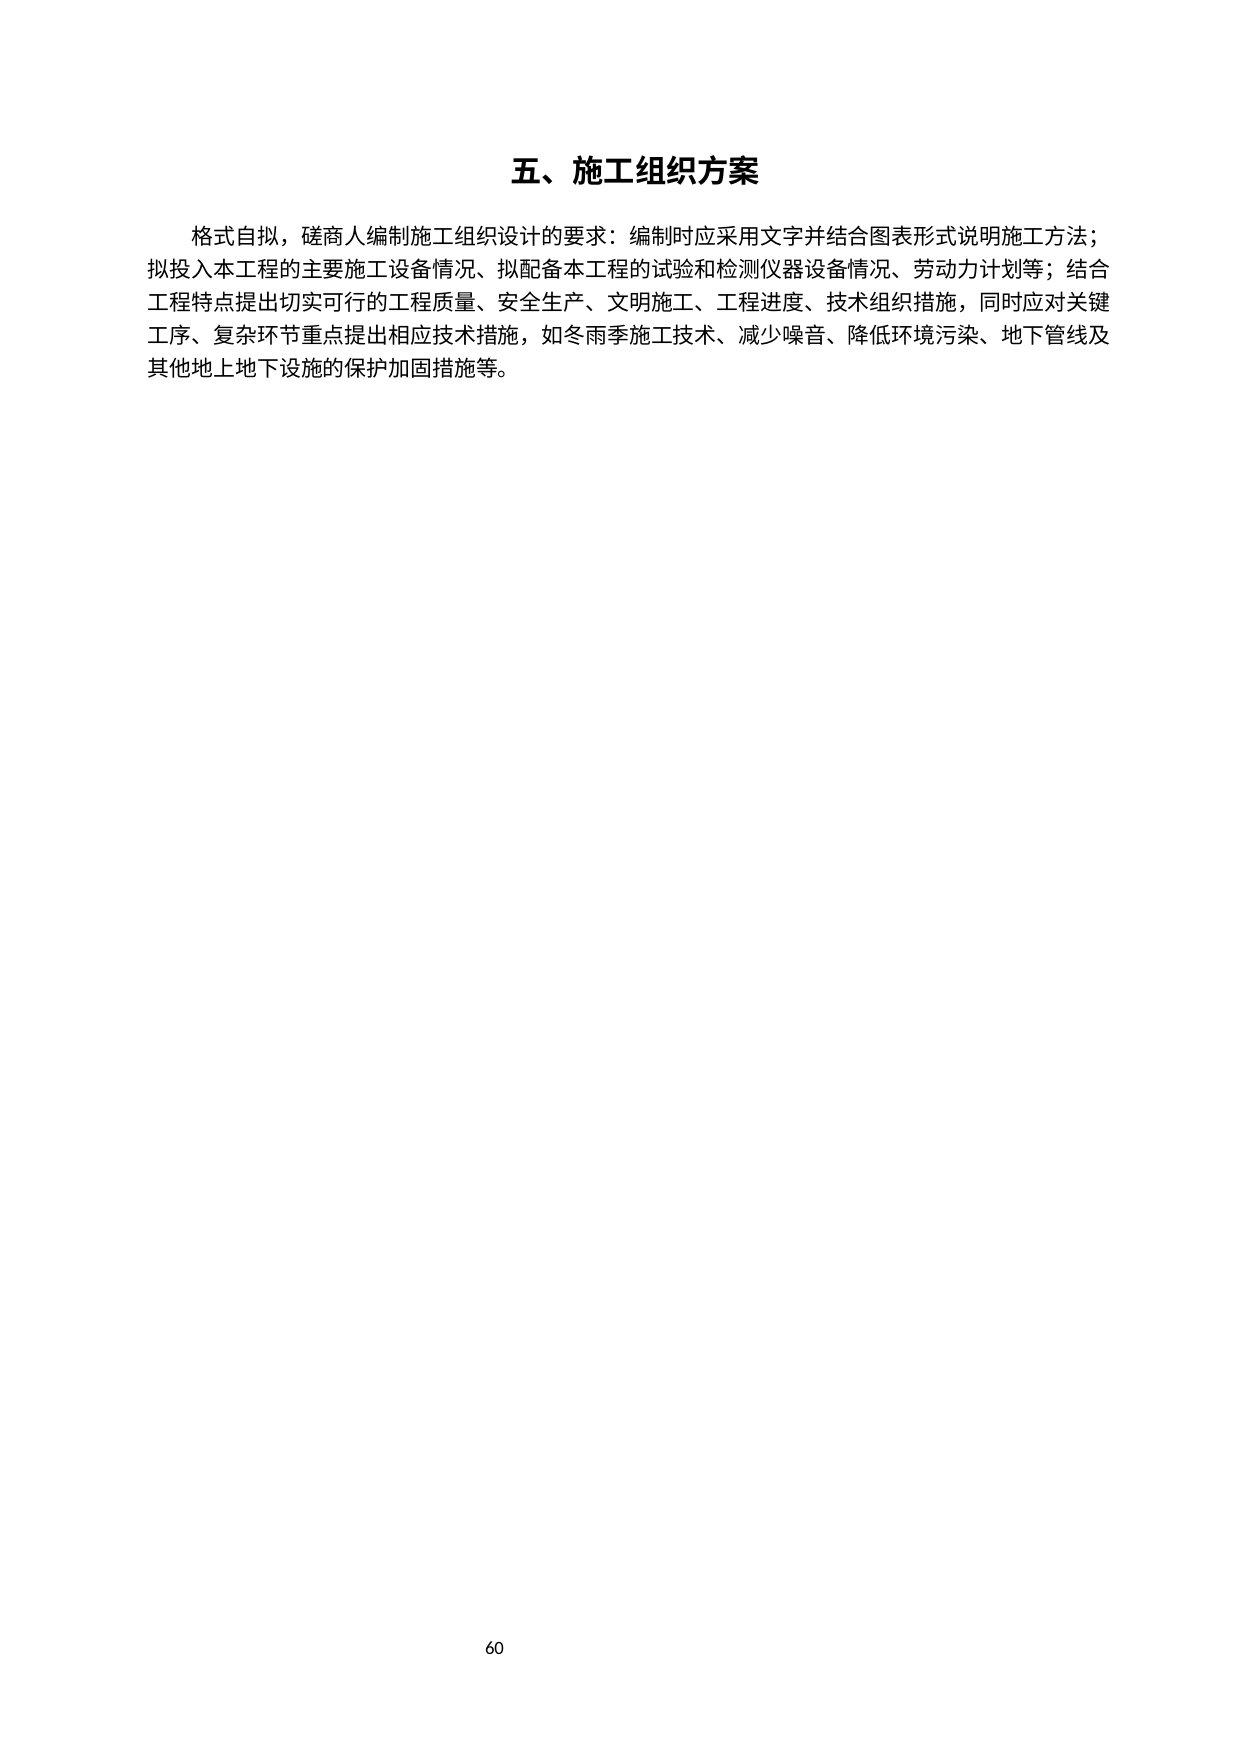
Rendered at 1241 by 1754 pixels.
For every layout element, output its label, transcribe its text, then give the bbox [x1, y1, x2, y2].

text 格式自拟，磋商人编制施工组织设计的要求：编制时应采用文字并结合图表形式说明施工方法；拟投入本工程的主要施工设备情况、拟配备本工程的试验和检测仪器设备情况、劳动力计划等；结合工程特点提出切实可行的工程质量、安全生产、文明施工、工程进度、技术组织措施，同时应对关键工序、复杂环节重点提出相应技术措施，如冬雨季施工技术、减少噪音、降低环境污染、地下管线及其他地上地下设施的保护加固措施等。 [148, 218, 1122, 383]
text 五、施工组织方案 [148, 136, 1122, 202]
